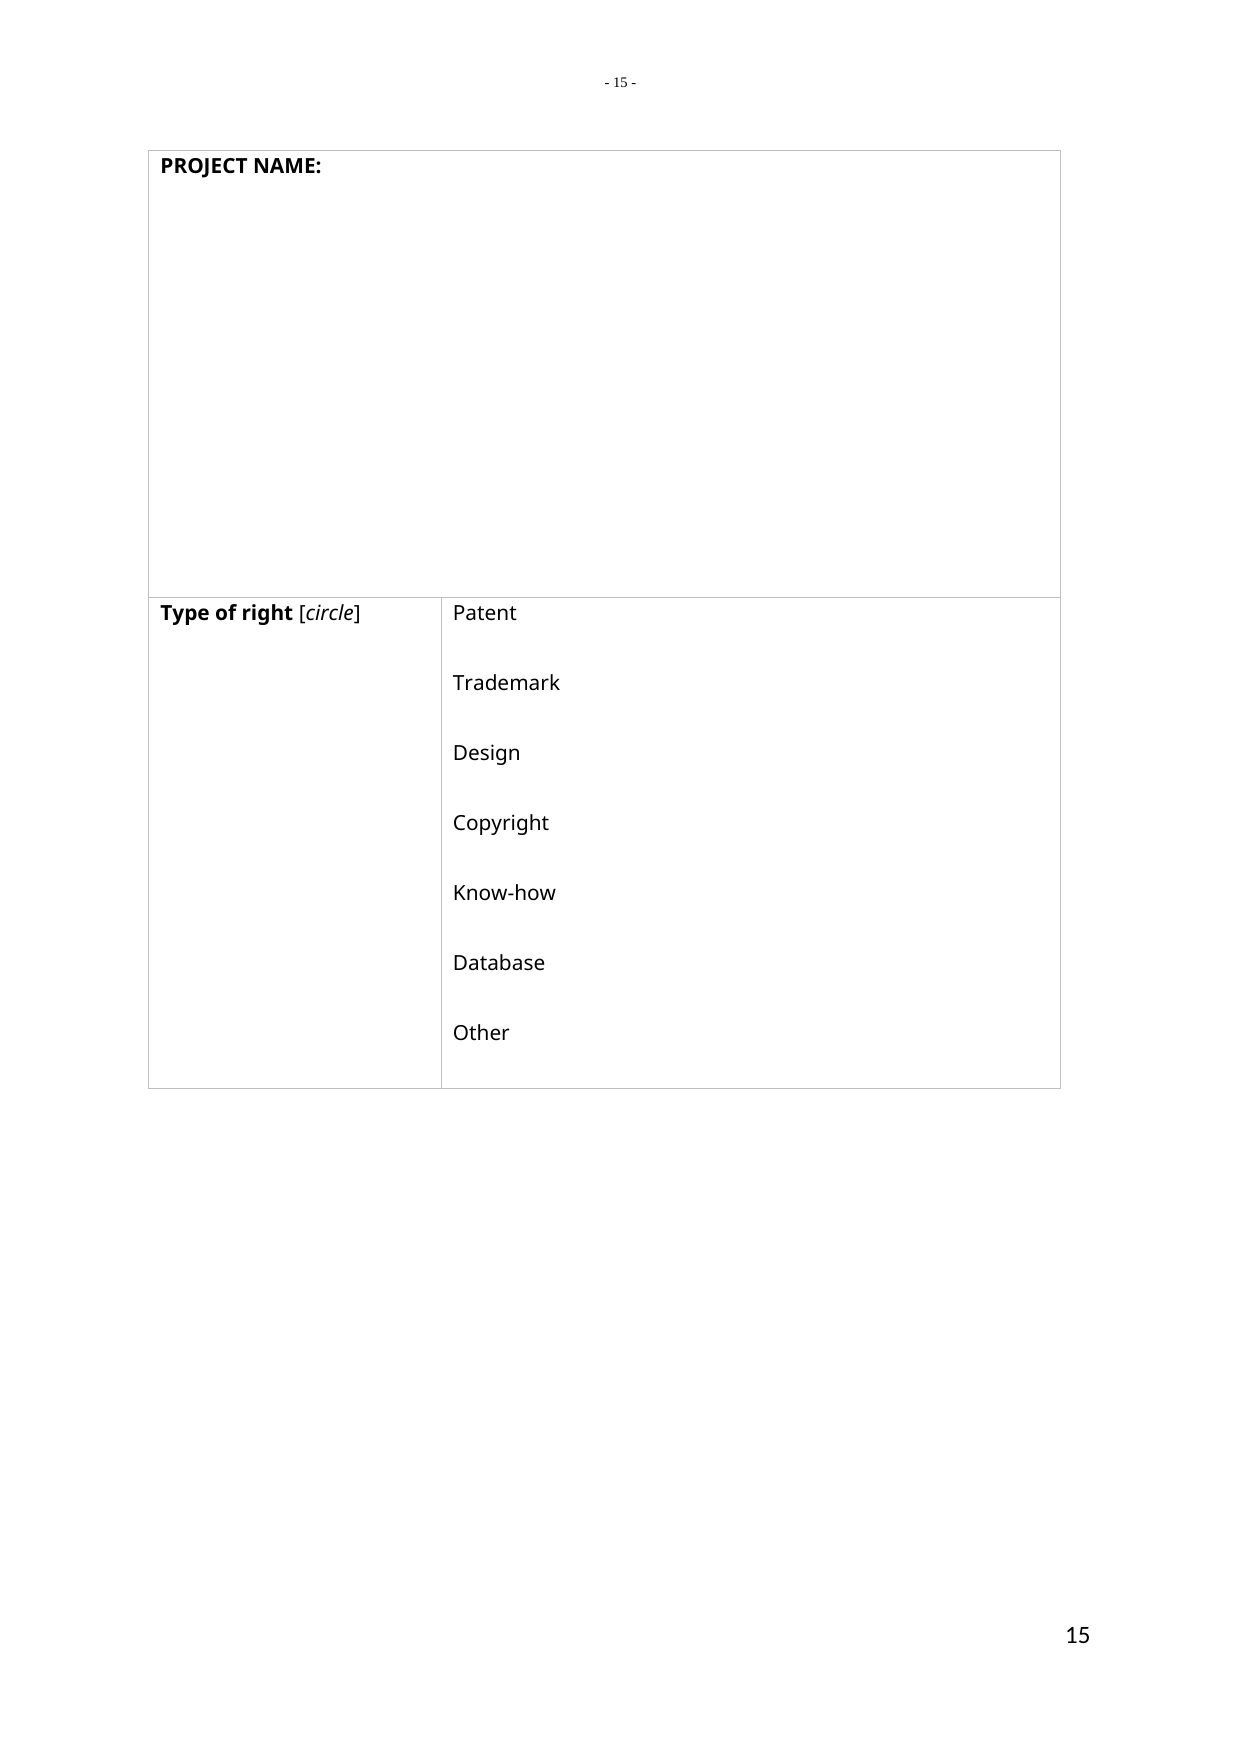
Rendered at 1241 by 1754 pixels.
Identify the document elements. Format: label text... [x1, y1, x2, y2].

table_header PROJECT NAME: [149, 151, 1060, 597]
table_cell Type of right [circle] [149, 598, 441, 1088]
table_cell Patent Trademark Design Copyright Know-how Database Other [442, 598, 1060, 1088]
